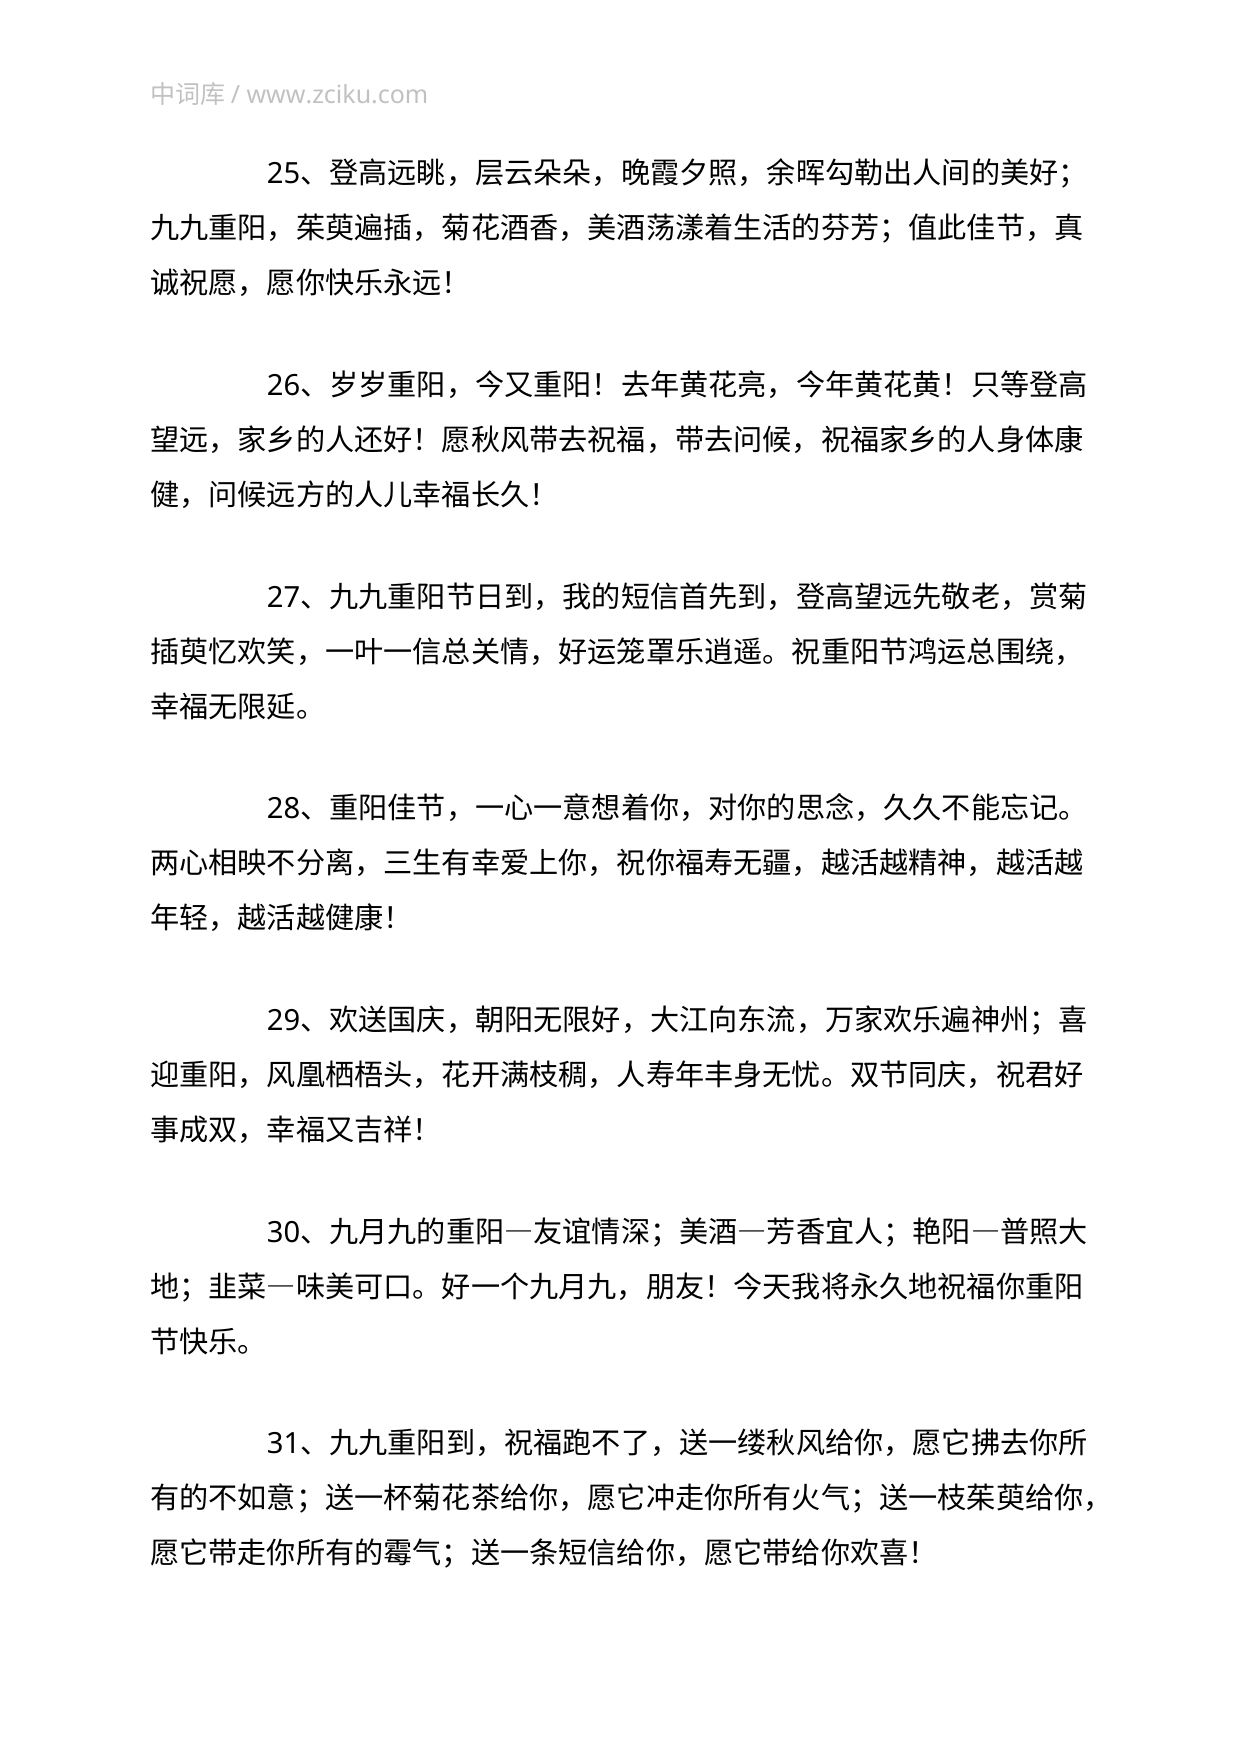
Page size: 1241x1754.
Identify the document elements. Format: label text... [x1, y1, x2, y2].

text 27、九九重阳节日到，我的短信首先到，登高望远先敬老，赏菊插萸忆欢笑，一叶一信总关情，好运笼罩乐逍遥。祝重阳节鸿运总围绕，幸福无限延。 [150, 573, 1090, 726]
text 26、岁岁重阳，今又重阳！去年黄花亮，今年黄花黄！只等登高望远，家乡的人还好！愿秋风带去祝福，带去问候，祝福家乡的人身体康健，问候远方的人儿幸福长久！ [150, 362, 1090, 514]
text 31、九九重阳到，祝福跑不了，送一缕秋风给你，愿它拂去你所有的不如意；送一杯菊花茶给你，愿它冲走你所有火气；送一枝茱萸给你，愿它带走你所有的霉气；送一条短信给你，愿它带给你欢喜！ [150, 1420, 1090, 1572]
text 29、欢送国庆，朝阳无限好，大江向东流，万家欢乐遍神州；喜迎重阳，风凰栖梧头，花开满枝稠，人寿年丰身无忧。双节同庆，祝君好事成双，幸福又吉祥！ [150, 997, 1090, 1149]
text 25、登高远眺，层云朵朵，晚霞夕照，余晖勾勒出人间的美好；九九重阳，茱萸遍插，菊花酒香，美酒荡漾着生活的芬芳；值此佳节，真诚祝愿，愿你快乐永远！ [150, 150, 1090, 302]
text 28、重阳佳节，一心一意想着你，对你的思念，久久不能忘记。两心相映不分离，三生有幸爱上你，祝你福寿无疆，越活越精神，越活越年轻，越活越健康！ [150, 785, 1090, 937]
text 30、九月九的重阳—友谊情深；美酒—芳香宜人；艳阳—普照大地；韭菜—味美可口。好一个九月九，朋友！今天我将永久地祝福你重阳节快乐。 [150, 1208, 1090, 1361]
